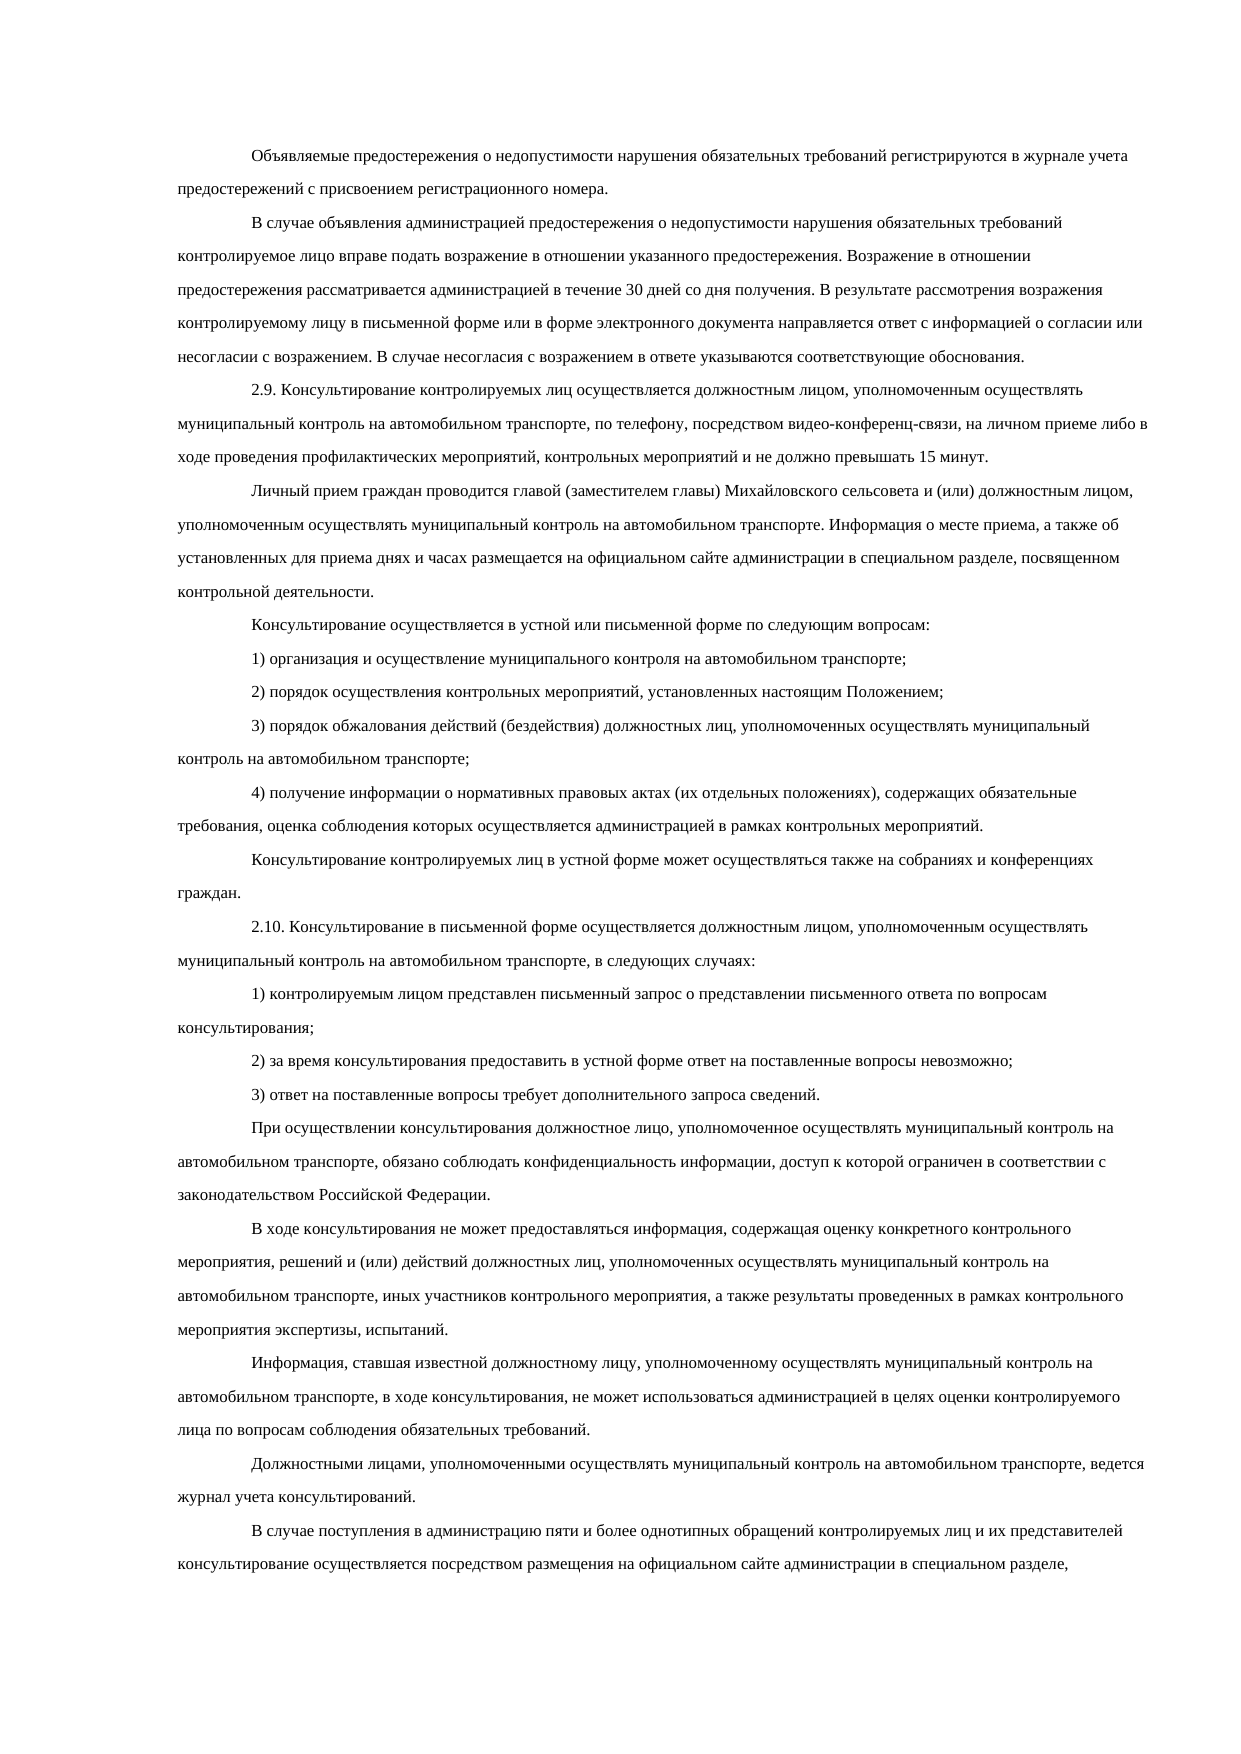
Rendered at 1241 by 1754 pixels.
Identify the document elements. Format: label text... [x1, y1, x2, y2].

text 2.9. Консультирование контролируемых лиц осуществляется должностным лицом, уполномоченным осуществлять муниципальный контроль на автомобильном транспорте, по телефону, посредством видео-конференц-связи, на личном приеме либо в ходе проведения профилактических мероприятий, контрольных мероприятий и не должно превышать 15 минут. [177, 366, 1152, 467]
text Объявляемые предостережения о недопустимости нарушения обязательных требований регистрируются в журнале учета предостережений с присвоением регистрационного номера. [177, 131, 1152, 198]
text Консультирование осуществляется в устной или письменной форме по следующим вопросам: [177, 601, 1152, 634]
text 2) порядок осуществления контрольных мероприятий, установленных настоящим Положением; [177, 668, 1152, 701]
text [177, 1506, 1152, 1573]
text 4) получение информации о нормативных правовых актах (их отдельных положениях), содержащих обязательные требования, оценка соблюдения которых осуществляется администрацией в рамках контрольных мероприятий. [177, 768, 1152, 836]
text В случае объявления администрацией предостережения о недопустимости нарушения обязательных требований контролируемое лицо вправе подать возражение в отношении указанного предостережения. Возражение в отношении предостережения рассматривается администрацией в течение 30 дней со дня получения. В результате рассмотрения возражения контролируемому лицу в письменной форме или в форме электронного документа направляется ответ с информацией о согласии или несогласии с возражением. В случае несогласия с возражением в ответе указываются соответствующие обоснования. [177, 198, 1152, 366]
text 1) организация и осуществление муниципального контроля на автомобильном транспорте; [177, 634, 1152, 668]
text Личный прием граждан проводится главой (заместителем главы) Михайловского сельсовета и (или) должностным лицом, уполномоченным осуществлять муниципальный контроль на автомобильном транспорте. Информация о месте приема, а также об установленных для приема днях и часах размещается на официальном сайте администрации в специальном разделе, посвященном контрольной деятельности. [177, 467, 1152, 601]
text 2.10. Консультирование в письменной форме осуществляется должностным лицом, уполномоченным осуществлять муниципальный контроль на автомобильном транспорте, в следующих случаях: [177, 903, 1152, 970]
text 3) ответ на поставленные вопросы требует дополнительного запроса сведений. [177, 1070, 1152, 1104]
text 3) порядок обжалования действий (бездействия) должностных лиц, уполномоченных осуществлять муниципальный контроль на автомобильном транспорте; [177, 701, 1152, 768]
text В ходе консультирования не может предоставляться информация, содержащая оценку конкретного контрольного мероприятия, решений и (или) действий должностных лиц, уполномоченных осуществлять муниципальный контроль на автомобильном транспорте, иных участников контрольного мероприятия, а также результаты проведенных в рамках контрольного мероприятия экспертизы, испытаний. [177, 1204, 1152, 1339]
text Консультирование контролируемых лиц в устной форме может осуществляться также на собраниях и конференциях граждан. [177, 836, 1152, 903]
text 1) контролируемым лицом представлен письменный запрос о представлении письменного ответа по вопросам консультирования; [177, 970, 1152, 1037]
text Информация, ставшая известной должностному лицу, уполномоченному осуществлять муниципальный контроль на автомобильном транспорте, в ходе консультирования, не может использоваться администрацией в целях оценки контролируемого лица по вопросам соблюдения обязательных требований. [177, 1339, 1152, 1439]
text Должностными лицами, уполномоченными осуществлять муниципальный контроль на автомобильном транспорте, ведется журнал учета консультирований. [177, 1439, 1152, 1506]
text 2) за время консультирования предоставить в устной форме ответ на поставленные вопросы невозможно; [177, 1037, 1152, 1070]
text При осуществлении консультирования должностное лицо, уполномоченное осуществлять муниципальный контроль на автомобильном транспорте, обязано соблюдать конфиденциальность информации, доступ к которой ограничен в соответствии с законодательством Российской Федерации. [177, 1104, 1152, 1204]
